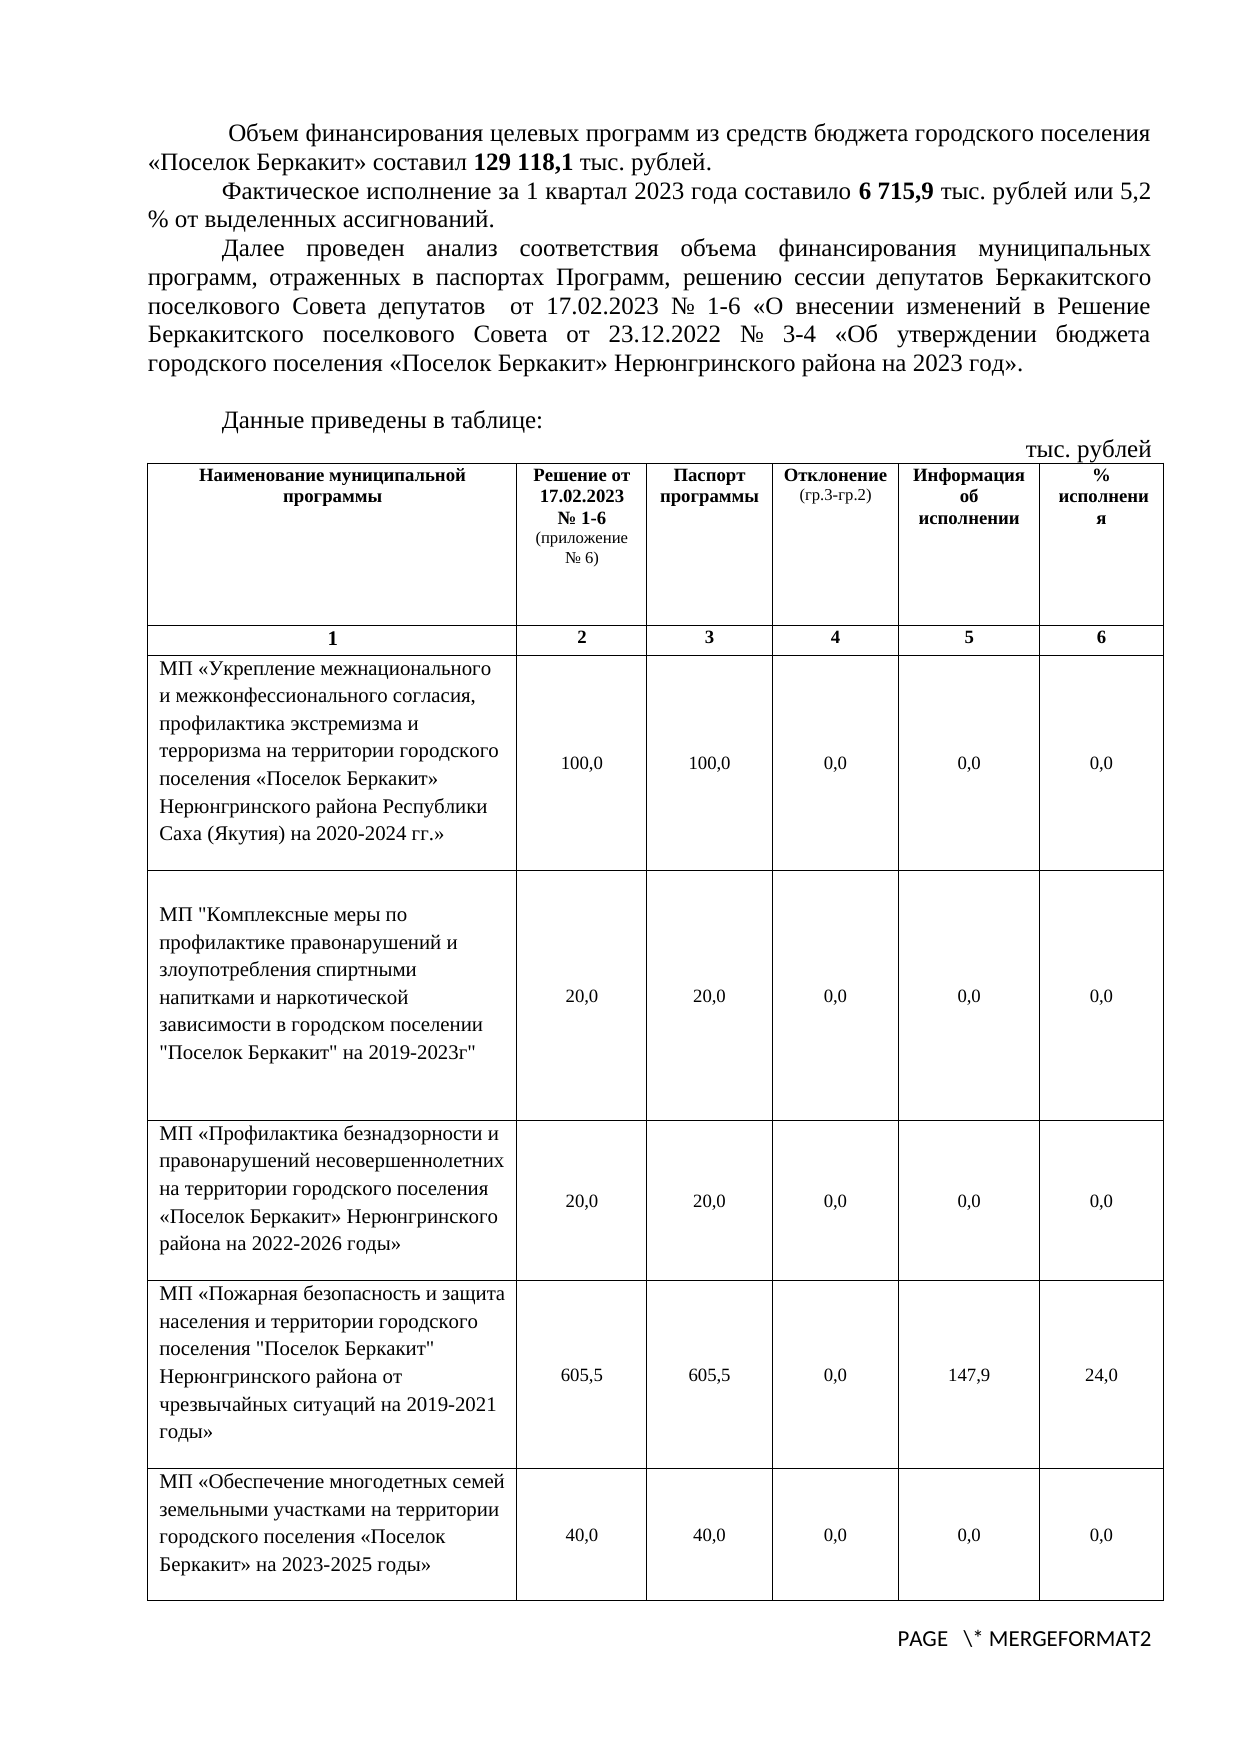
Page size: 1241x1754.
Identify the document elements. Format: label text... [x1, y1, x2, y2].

table_cell 0,0 [899, 1469, 1039, 1600]
table_cell МП «Укрепление межнационального и межконфессионального согласия, профилактика экстремизма и терроризма на территории городского поселения «Поселок Беркакит» Нерюнгринского района Республики Саха (Якутия) на 2020-2024 гг.» [148, 656, 516, 870]
table_cell 0,0 [773, 656, 898, 870]
table_cell 100,0 [647, 656, 772, 870]
table_cell МП «Пожарная безопасность и защита населения и территории городского поселения "Поселок Беркакит" Нерюнгринского района от чрезвычайных ситуаций на 2019-2021 годы» [148, 1281, 516, 1468]
table_cell МП «Обеспечение многодетных семей земельными участками на территории городского поселения «Поселок Беркакит» на 2023-2025 годы» [148, 1469, 516, 1600]
table_header Наименование муниципальной программы [148, 464, 516, 625]
table_cell МП "Комплексные меры по профилактике правонарушений и злоупотребления спиртными напитками и наркотической зависимости в городском поселении "Поселок Беркакит" на 2019-2023г" [148, 871, 516, 1120]
table_cell 0,0 [1040, 1121, 1163, 1280]
text Данные приведены в таблице: [148, 405, 1152, 434]
table_cell 40,0 [517, 1469, 646, 1600]
table_header % исполнения [1040, 464, 1163, 625]
table_cell 0,0 [773, 1469, 898, 1600]
table_cell 147,9 [899, 1281, 1039, 1468]
table_cell 605,5 [517, 1281, 646, 1468]
table_cell 0,0 [899, 656, 1039, 870]
table_cell 20,0 [517, 1121, 646, 1280]
table_header Паспорт программы [647, 464, 772, 625]
table_cell 0,0 [899, 1121, 1039, 1280]
table_header Информация об исполнении [899, 464, 1039, 625]
table_cell 0,0 [773, 1281, 898, 1468]
table_cell 20,0 [517, 871, 646, 1120]
table_header Отклонение (гр.3-гр.2) [773, 464, 898, 625]
text Далее проведен анализ соответствия объема финансирования муниципальных программ, отраженных в паспортах Программ, решению сессии депутатов Беркакитского поселкового Совета депутатов от 17.02.2023 № 1-6 «О внесении изменений в Решение Беркакитского поселкового Совета от 23.12.2022 № 3-4 «Об утверждении бюджета городского поселения «Поселок Беркакит» Нерюнгринского района на 2023 год». [148, 233, 1152, 377]
table_cell 3 [647, 626, 772, 654]
table_cell 0,0 [1040, 656, 1163, 870]
table_cell 24,0 [1040, 1281, 1163, 1468]
text тыс. рублей [222, 434, 1152, 462]
table_cell 40,0 [647, 1469, 772, 1600]
table_cell 5 [899, 626, 1039, 654]
text Объем финансирования целевых программ из средств бюджета городского поселения «Поселок Беркакит» составил 129 118,1 тыс. рублей. [148, 118, 1152, 176]
table_cell 4 [773, 626, 898, 654]
table_cell 100,0 [517, 656, 646, 870]
table_cell 605,5 [647, 1281, 772, 1468]
table_header Решение от 17.02.2023 № 1-6 (приложение № 6) [517, 464, 646, 625]
table_cell 1 [148, 626, 516, 654]
table_cell 0,0 [1040, 871, 1163, 1120]
table_cell 2 [517, 626, 646, 654]
table_cell 20,0 [647, 871, 772, 1120]
table_cell 0,0 [1040, 1469, 1163, 1600]
table_cell МП «Профилактика безнадзорности и правонарушений несовершеннолетних на территории городского поселения «Поселок Беркакит» Нерюнгринского района на 2022-2026 годы» [148, 1121, 516, 1280]
table_cell 0,0 [899, 871, 1039, 1120]
text Фактическое исполнение за 1 квартал 2023 года составило 6 715,9 тыс. рублей или 5,2 % от выделенных ассигнований. [148, 176, 1152, 233]
table_cell 6 [1040, 626, 1163, 654]
table_cell 0,0 [773, 871, 898, 1120]
table_cell 20,0 [647, 1121, 772, 1280]
table_cell 0,0 [773, 1121, 898, 1280]
